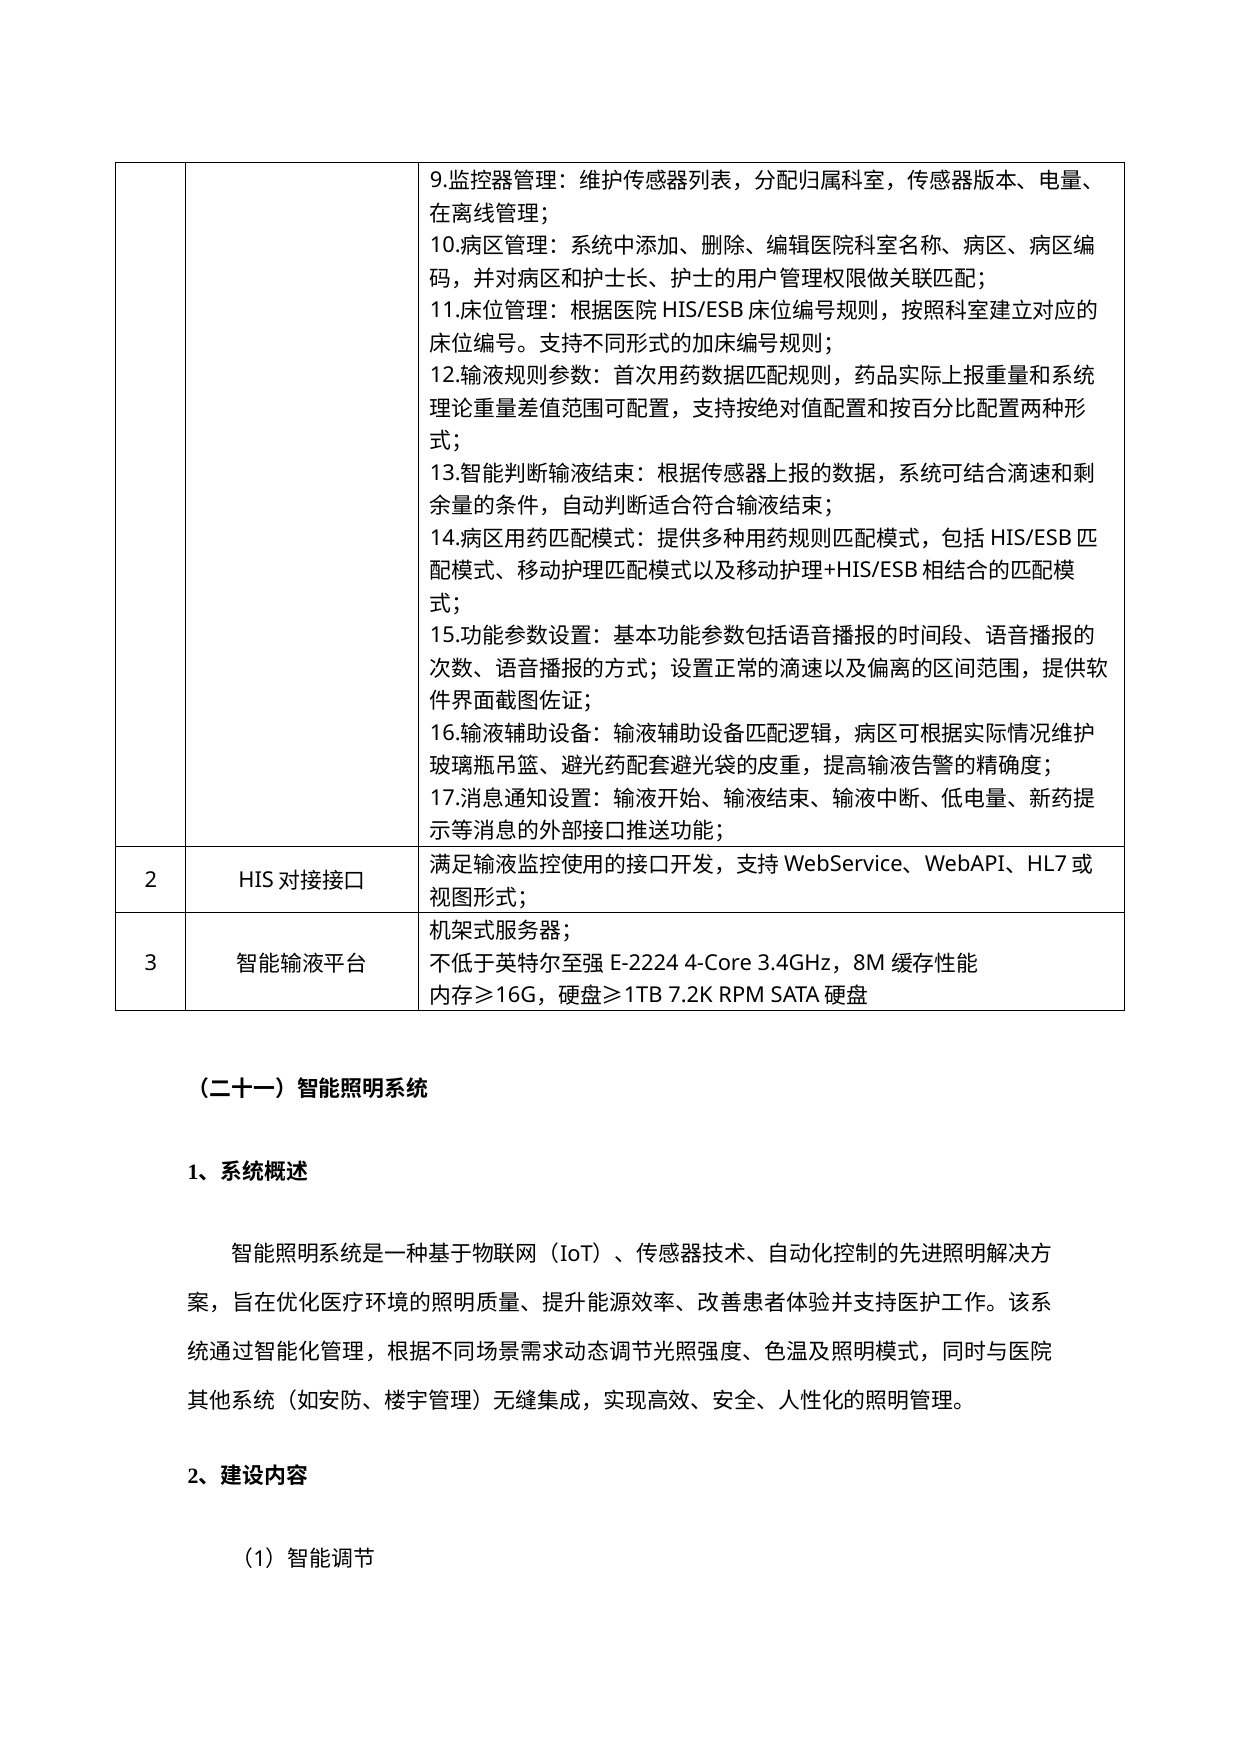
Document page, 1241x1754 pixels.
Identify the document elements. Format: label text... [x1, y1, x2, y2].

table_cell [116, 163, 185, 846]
text 智能照明系统是一种基于物联网（IoT）、传感器技术、自动化控制的先进照明解决方案，旨在优化医疗环境的照明质量、提升能源效率、改善患者体验并支持医护工作。该系统通过智能化管理，根据不同场景需求动态调节光照强度、色温及照明模式，同时与医院其他系统（如安防、楼宇管理）无缝集成，实现高效、安全、人性化的照明管理。 [187, 1236, 1053, 1415]
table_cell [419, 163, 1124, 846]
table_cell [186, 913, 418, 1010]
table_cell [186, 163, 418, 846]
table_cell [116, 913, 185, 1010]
subtitle 2、建设内容 [187, 1458, 1053, 1490]
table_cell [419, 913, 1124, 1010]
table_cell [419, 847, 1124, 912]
subtitle （二十一）智能照明系统 [187, 1071, 1053, 1103]
text （1）智能调节 [187, 1540, 1053, 1573]
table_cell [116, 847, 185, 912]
subtitle 1、系统概述 [187, 1153, 1053, 1186]
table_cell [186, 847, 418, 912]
